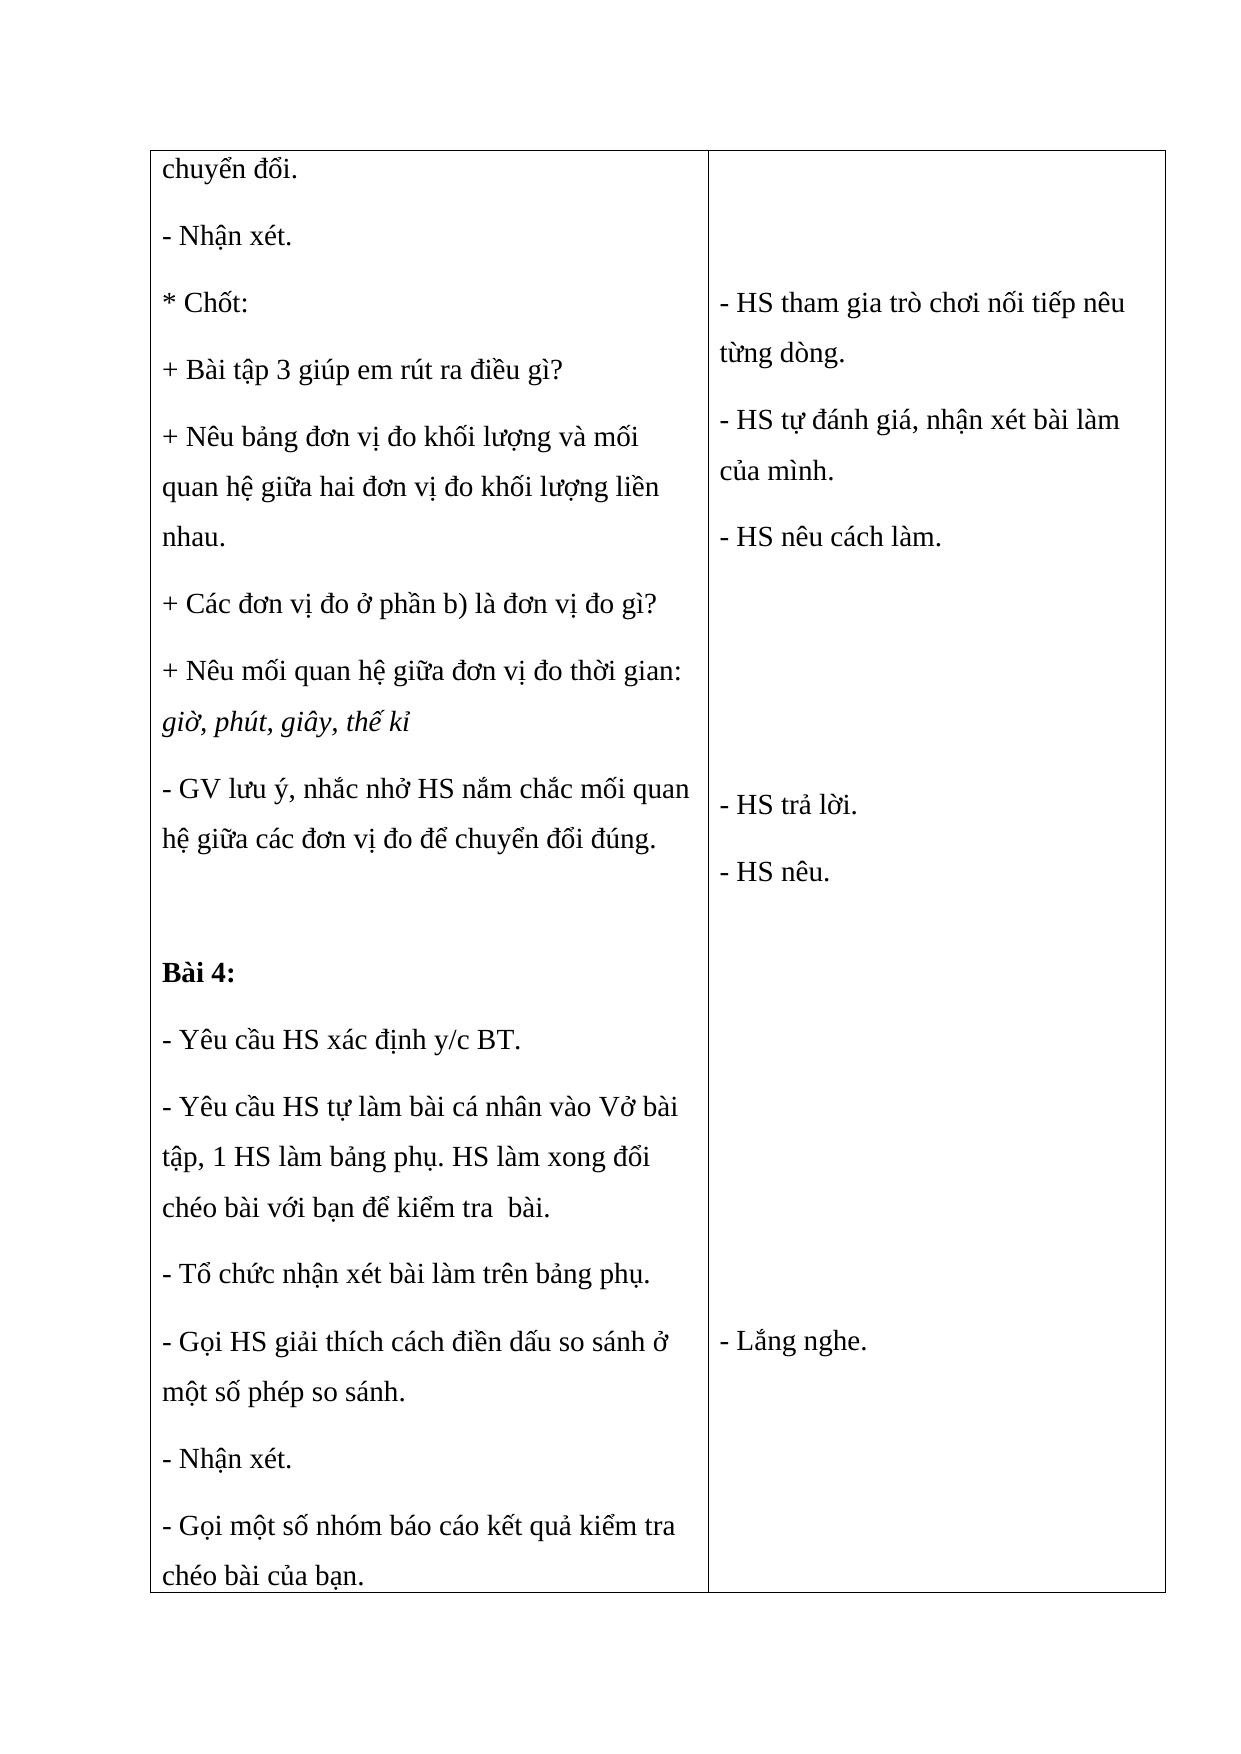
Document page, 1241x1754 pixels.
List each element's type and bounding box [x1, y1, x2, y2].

table_cell [709, 151, 1165, 1592]
table_cell [151, 151, 708, 1592]
